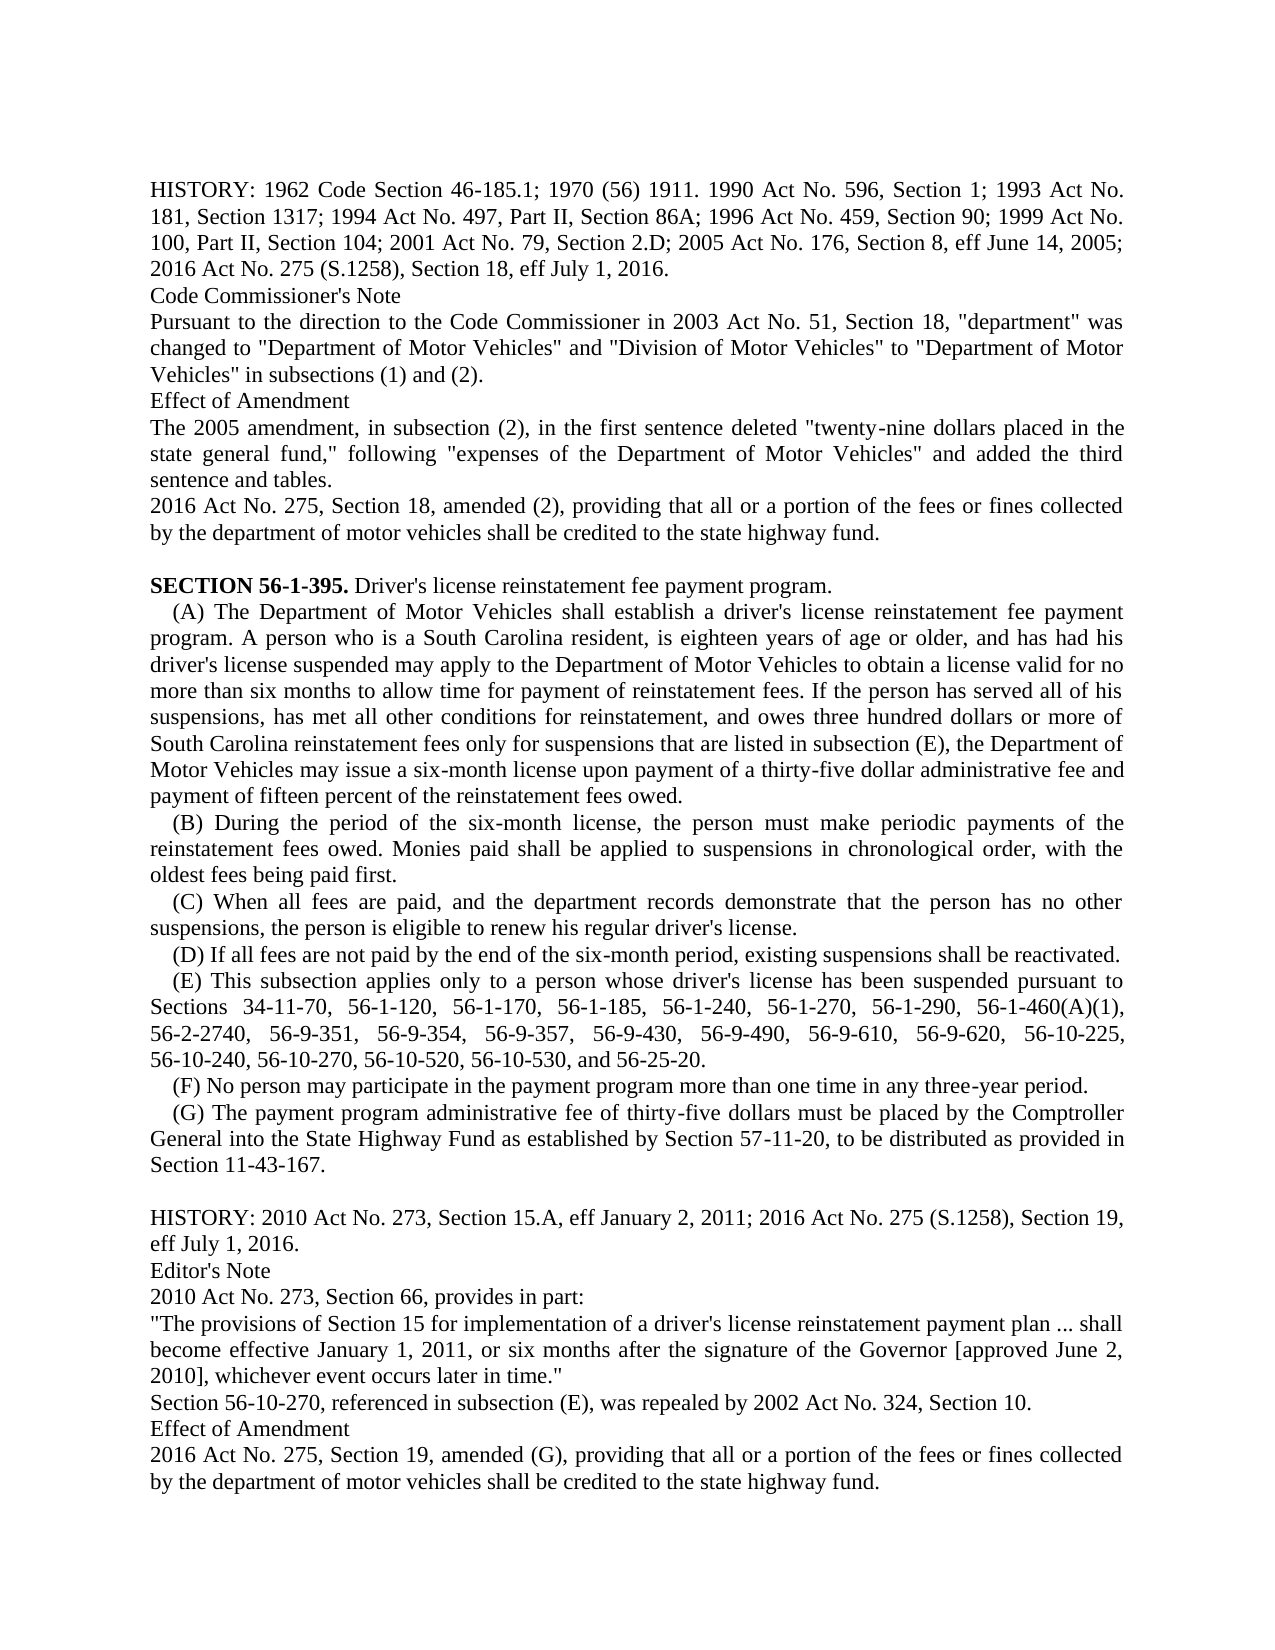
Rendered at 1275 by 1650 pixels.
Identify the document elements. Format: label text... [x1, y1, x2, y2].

text The 2005 amendment, in subsection (2), in the first sentence deleted "twenty-nine dollars placed in the state general fund," following "expenses of the Department of Motor Vehicles" and added the third sentence and tables. [150, 413, 1125, 493]
text HISTORY: 2010 Act No. 273, Section 15.A, eff January 2, 2011; 2016 Act No. 275 (S.1258), Section 19, eff July 1, 2016. [150, 1204, 1125, 1257]
text (A) The Department of Motor Vehicles shall establish a driver's license reinstatement fee payment program. A person who is a South Carolina resident, is eighteen years of age or older, and has had his driver's license suspended may apply to the Department of Motor Vehicles to obtain a license valid for no more than six months to allow time for payment of reinstatement fees. If the person has served all of his suspensions, has met all other conditions for reinstatement, and owes three hundred dollars or more of South Carolina reinstatement fees only for suspensions that are listed in subsection (E), the Department of Motor Vehicles may issue a six-month license upon payment of a thirty-five dollar administrative fee and payment of fifteen percent of the reinstatement fees owed. [150, 598, 1125, 809]
text Pursuant to the direction to the Code Commissioner in 2003 Act No. 51, Section 18, "department" was changed to "Department of Motor Vehicles" and "Division of Motor Vehicles" to "Department of Motor Vehicles" in subsections (1) and (2). [150, 308, 1125, 387]
text (F) No person may participate in the payment program more than one time in any three-year period. [150, 1072, 1125, 1099]
text Editor's Note [150, 1257, 1125, 1283]
text (B) During the period of the six-month license, the person must make periodic payments of the reinstatement fees owed. Monies paid shall be applied to suspensions in chronological order, with the oldest fees being paid first. [150, 809, 1125, 888]
text (C) When all fees are paid, and the department records demonstrate that the person has no other suspensions, the person is eligible to renew his regular driver's license. [150, 888, 1125, 941]
text (D) If all fees are not paid by the end of the six-month period, existing suspensions shall be reactivated. [150, 941, 1125, 967]
text (E) This subsection applies only to a person whose driver's license has been suspended pursuant to Sections 34-11-70, 56-1-120, 56-1-170, 56-1-185, 56-1-240, 56-1-270, 56-1-290, 56-1-460(A)(1), 56-2-2740, 56-9-351, 56-9-354, 56-9-357, 56-9-430, 56-9-490, 56-9-610, 56-9-620, 56-10-225, 56-10-240, 56-10-270, 56-10-520, 56-10-530, and 56-25-20. [150, 967, 1125, 1072]
text 2010 Act No. 273, Section 66, provides in part: [150, 1283, 1125, 1309]
text HISTORY: 1962 Code Section 46-185.1; 1970 (56) 1911. 1990 Act No. 596, Section 1; 1993 Act No. 181, Section 1317; 1994 Act No. 497, Part II, Section 86A; 1996 Act No. 459, Section 90; 1999 Act No. 100, Part II, Section 104; 2001 Act No. 79, Section 2.D; 2005 Act No. 176, Section 8, eff June 14, 2005; 2016 Act No. 275 (S.1258), Section 18, eff July 1, 2016. [150, 176, 1125, 282]
text "The provisions of Section 15 for implementation of a driver's license reinstatement payment plan ... shall become effective January 1, 2011, or six months after the signature of the Governor [approved June 2, 2010], whichever event occurs later in time." [150, 1309, 1125, 1389]
text Effect of Amendment [150, 387, 1125, 413]
text Code Commissioner's Note [150, 282, 1125, 308]
text SECTION 56-1-395. Driver's license reinstatement fee payment program. [150, 572, 1125, 598]
text Effect of Amendment [150, 1415, 1125, 1441]
text (G) The payment program administrative fee of thirty-five dollars must be placed by the Comptroller General into the State Highway Fund as established by Section 57-11-20, to be distributed as provided in Section 11-43-167. [150, 1099, 1125, 1178]
text 2016 Act No. 275, Section 18, amended (2), providing that all or a portion of the fees or fines collected by the department of motor vehicles shall be credited to the state highway fund. [150, 493, 1125, 545]
text 2016 Act No. 275, Section 19, amended (G), providing that all or a portion of the fees or fines collected by the department of motor vehicles shall be credited to the state highway fund. [150, 1441, 1125, 1494]
text Section 56-10-270, referenced in subsection (E), was repealed by 2002 Act No. 324, Section 10. [150, 1389, 1125, 1415]
